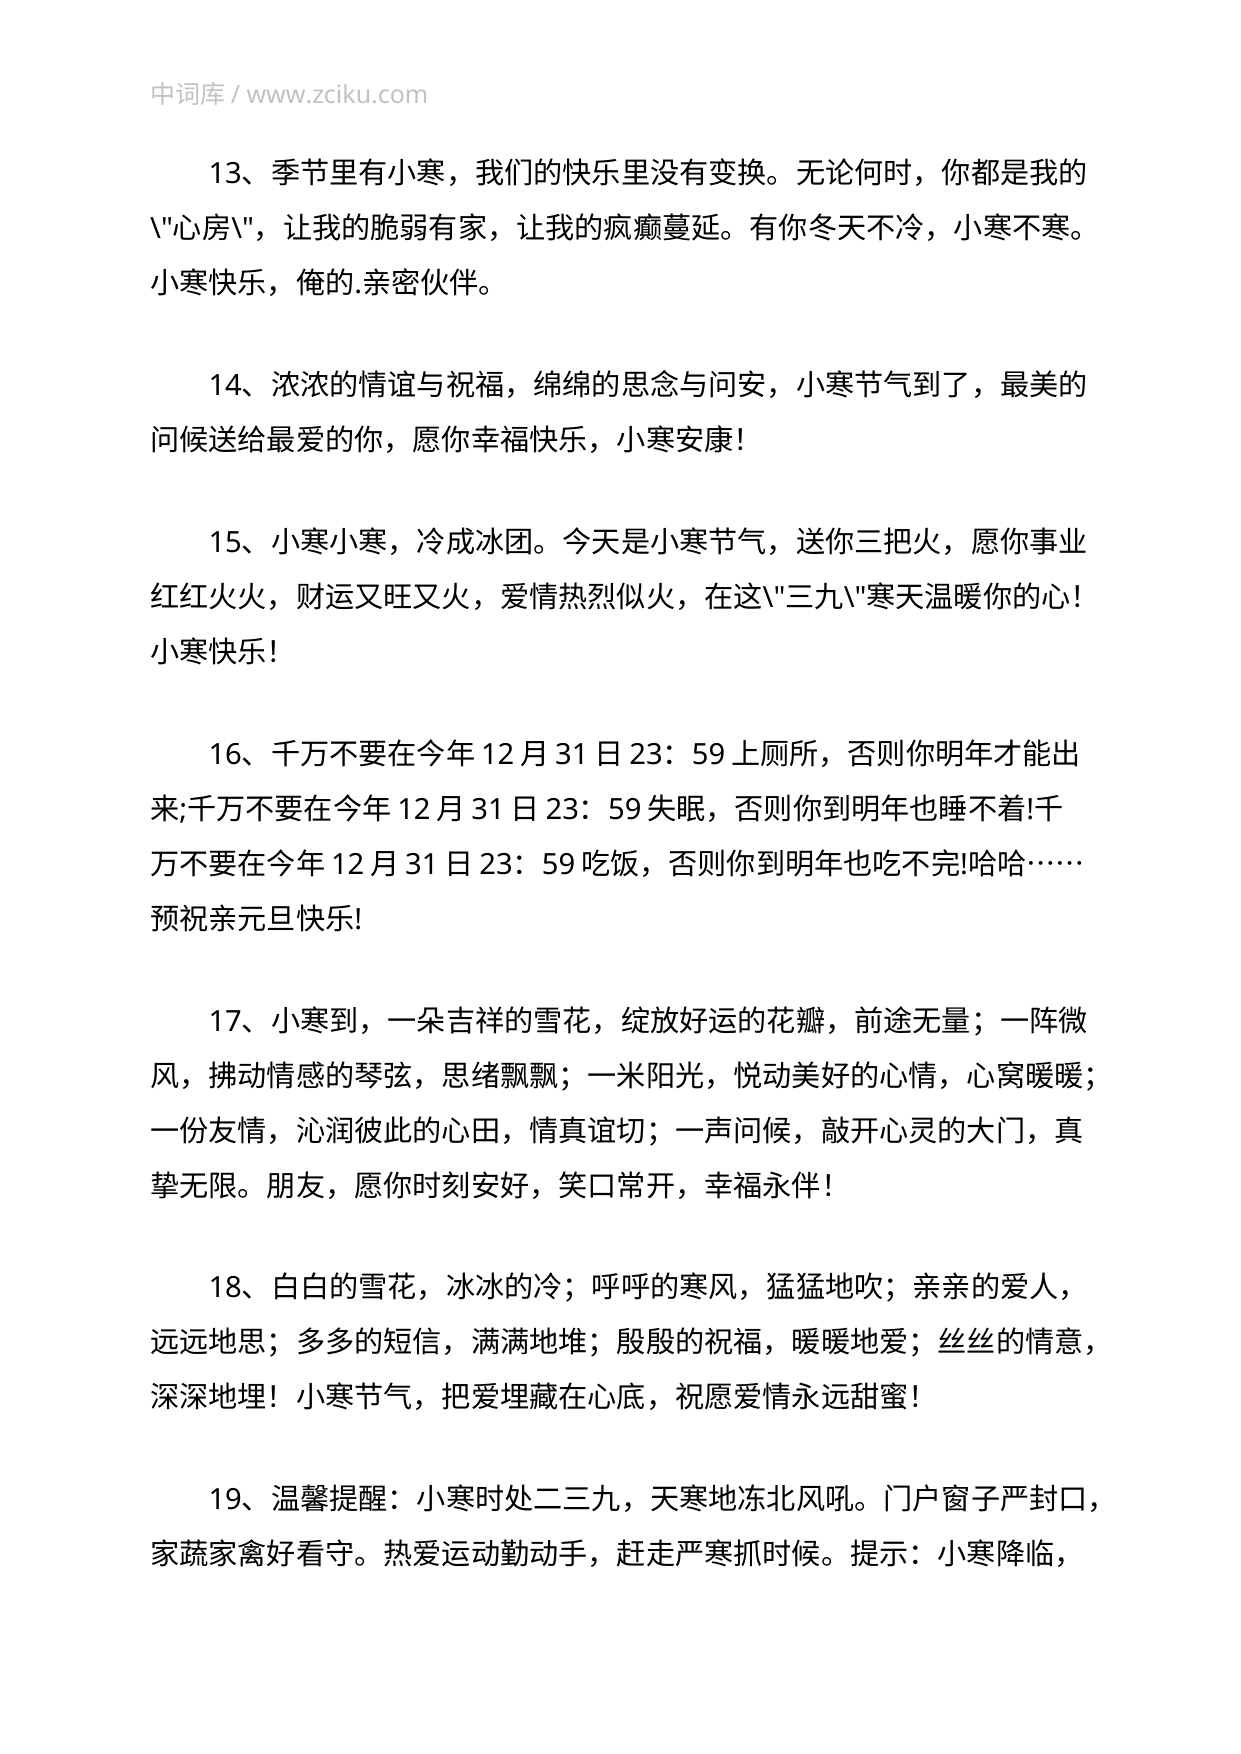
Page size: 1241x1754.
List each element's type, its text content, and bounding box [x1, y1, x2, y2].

text 17、小寒到，一朵吉祥的雪花，绽放好运的花瓣，前途无量；一阵微风，拂动情感的琴弦，思绪飘飘；一米阳光，悦动美好的心情，心窝暖暖；一份友情，沁润彼此的心田，情真谊切；一声问候，敲开心灵的大门，真挚无限。朋友，愿你时刻安好，笑口常开，幸福永伴！ [150, 997, 1090, 1204]
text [150, 1476, 1090, 1573]
text 14、浓浓的情谊与祝福，绵绵的思念与问安，小寒节气到了，最美的问候送给最爱的你，愿你幸福快乐，小寒安康！ [150, 362, 1090, 459]
text 18、白白的雪花，冰冰的冷；呼呼的寒风，猛猛地吹；亲亲的爱人，远远地思；多多的短信，满满地堆；殷殷的祝福，暖暖地爱；丝丝的情意，深深地埋！小寒节气，把爱埋藏在心底，祝愿爱情永远甜蜜！ [150, 1264, 1090, 1416]
text 16、千万不要在今年12月31日23：59上厕所，否则你明年才能出来;千万不要在今年12月31日23：59失眠，否则你到明年也睡不着!千万不要在今年12月31日23：59吃饭，否则你到明年也吃不完!哈哈……预祝亲元旦快乐! [150, 731, 1090, 938]
text 13、季节里有小寒，我们的快乐里没有变换。无论何时，你都是我的\"心房\"，让我的脆弱有家，让我的疯癫蔓延。有你冬天不冷，小寒不寒。小寒快乐，俺的.亲密伙伴。 [150, 150, 1090, 302]
text 15、小寒小寒，冷成冰团。今天是小寒节气，送你三把火，愿你事业红红火火，财运又旺又火，爱情热烈似火，在这\"三九\"寒天温暖你的心！小寒快乐！ [150, 519, 1090, 671]
